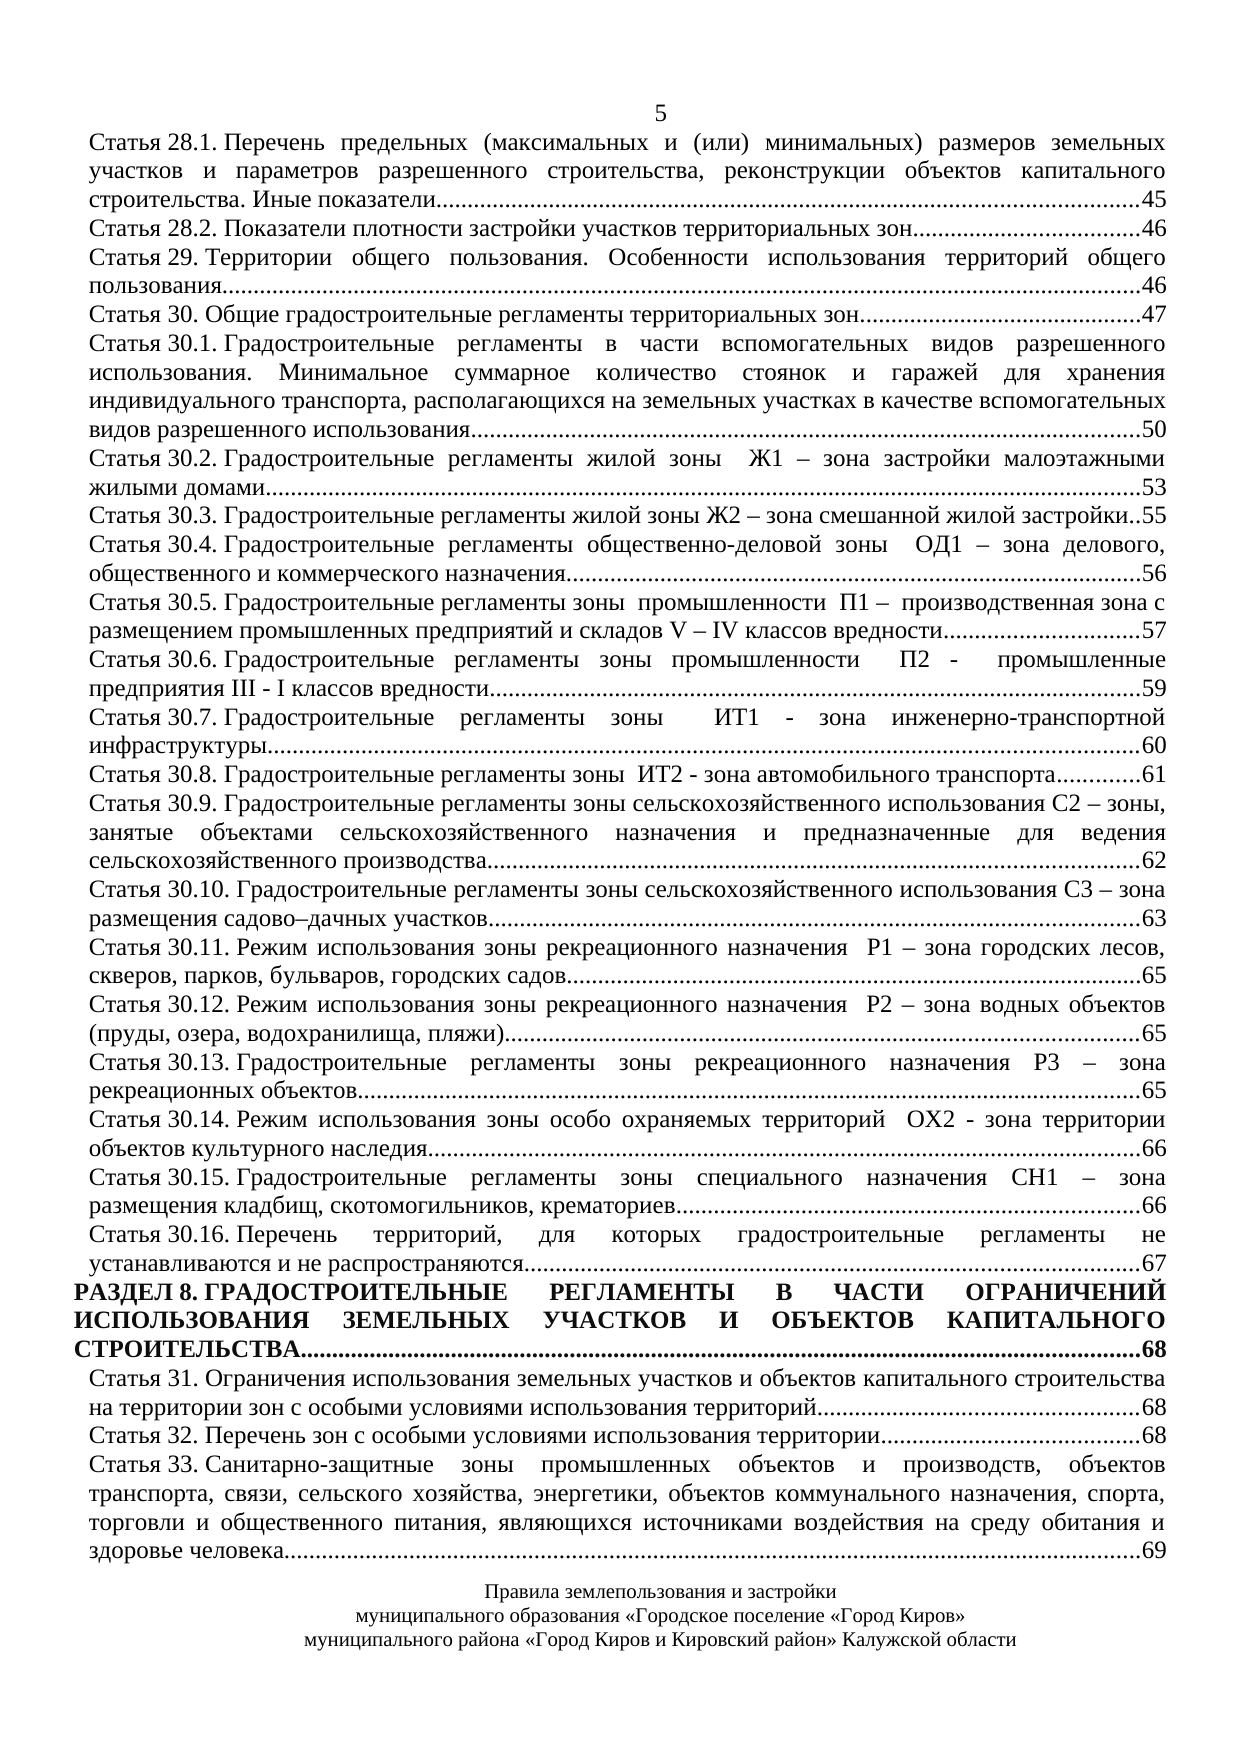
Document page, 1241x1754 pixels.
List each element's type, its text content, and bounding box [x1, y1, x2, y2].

text Статья 30.1. Градостроительные регламенты в части вспомогательных видов разрешенного использования. Минимальное суммарное количество стоянок и гаражей для хранения индивидуального транспорта, располагающихся на земельных участках в качестве вспомогательных видов разрешенного использования 50 [88, 328, 1167, 443]
text Статья 30.8. Градостроительные регламенты зоны ИТ2 - зона автомобильного транспорта 61 [88, 759, 1167, 788]
text Статья 33. Санитарно-защитные зоны промышленных объектов и производств, объектов транспорта, связи, сельского хозяйства, энергетики, объектов коммунального назначения, спорта, торговли и общественного питания, являющихся источниками воздействия на среду обитания и здоровье человека 69 [88, 1449, 1167, 1564]
text Статья 30.12. Режим использования зоны рекреационного назначения Р2 – зона водных объектов (пруды, озера, водохранилища, пляжи) 65 [88, 989, 1167, 1047]
text Статья 30.9. Градостроительные регламенты зоны сельскохозяйственного использования С2 – зоны, занятые объектами сельскохозяйственного назначения и предназначенные для ведения сельскохозяйственного производства 62 [88, 788, 1167, 874]
text Статья 30.5. Градостроительные регламенты зоны промышленности П1 – производственная зона с размещением промышленных предприятий и складов V – IV классов вредности 57 [88, 587, 1167, 644]
text Статья 29. Территории общего пользования. Особенности использования территорий общего пользования 46 [88, 242, 1167, 299]
text Статья 30.7. Градостроительные регламенты зоны ИТ1 - зона инженерно-транспортной инфраструктуры 60 [88, 702, 1167, 759]
text Статья 30.2. Градостроительные регламенты жилой зоны Ж1 – зона застройки малоэтажными жилыми домами. 53 [88, 443, 1167, 500]
text Статья 30.3. Градостроительные регламенты жилой зоны Ж2 – зона смешанной жилой застройки. 55 [88, 500, 1167, 529]
text Статья 30.14. Режим использования зоны особо охраняемых территорий ОХ2 - зона территории объектов культурного наследия 66 [88, 1104, 1167, 1162]
text РАЗДЕЛ 8. ГРАДОСТРОИТЕЛЬНЫЕ РЕГЛАМЕНТЫ В ЧАСТИ ОГРАНИЧЕНИЙ ИСПОЛЬЗОВАНИЯ ЗЕМЕЛЬНЫХ УЧАСТКОВ И ОБЪЕКТОВ КАПИТАЛЬНОГО СТРОИТЕЛЬСТВА 68 [74, 1277, 1167, 1363]
text Статья 30.4. Градостроительные регламенты общественно-деловой зоны ОД1 – зона делового, общественного и коммерческого назначения. 56 [88, 529, 1167, 587]
text Статья 30.15. Градостроительные регламенты зоны специального назначения СН1 – зона размещения кладбищ, скотомогильников, крематориев 66 [88, 1162, 1167, 1219]
text Статья 30.13. Градостроительные регламенты зоны рекреационного назначения Р3 – зона рекреационных объектов 65 [88, 1047, 1167, 1104]
text Статья 30.10. Градостроительные регламенты зоны сельскохозяйственного использования С3 – зона размещения садово–дачных участков 63 [88, 874, 1167, 932]
text Статья 28.2. Показатели плотности застройки участков территориальных зон 46 [88, 213, 1167, 242]
text Статья 30. Общие градостроительные регламенты территориальных зон. 47 [88, 299, 1167, 328]
text Статья 28.1. Перечень предельных (максимальных и (или) минимальных) размеров земельных участков и параметров разрешенного строительства, реконструкции объектов капитального строительства. Иные показатели. 45 [88, 127, 1167, 213]
text Статья 31. Ограничения использования земельных участков и объектов капитального строительства на территории зон с особыми условиями использования территорий 68 [88, 1363, 1167, 1420]
text Статья 30.6. Градостроительные регламенты зоны промышленности П2 - промышленные предприятия III - I классов вредности 59 [88, 644, 1167, 702]
text Статья 30.11. Режим использования зоны рекреационного назначения Р1 – зона городских лесов, скверов, парков, бульваров, городских садов 65 [88, 932, 1167, 989]
text Статья 30.16. Перечень территорий, для которых градостроительные регламенты не устанавливаются и не распространяются 67 [88, 1219, 1167, 1277]
text Статья 32. Перечень зон с особыми условиями использования территории 68 [88, 1420, 1167, 1449]
